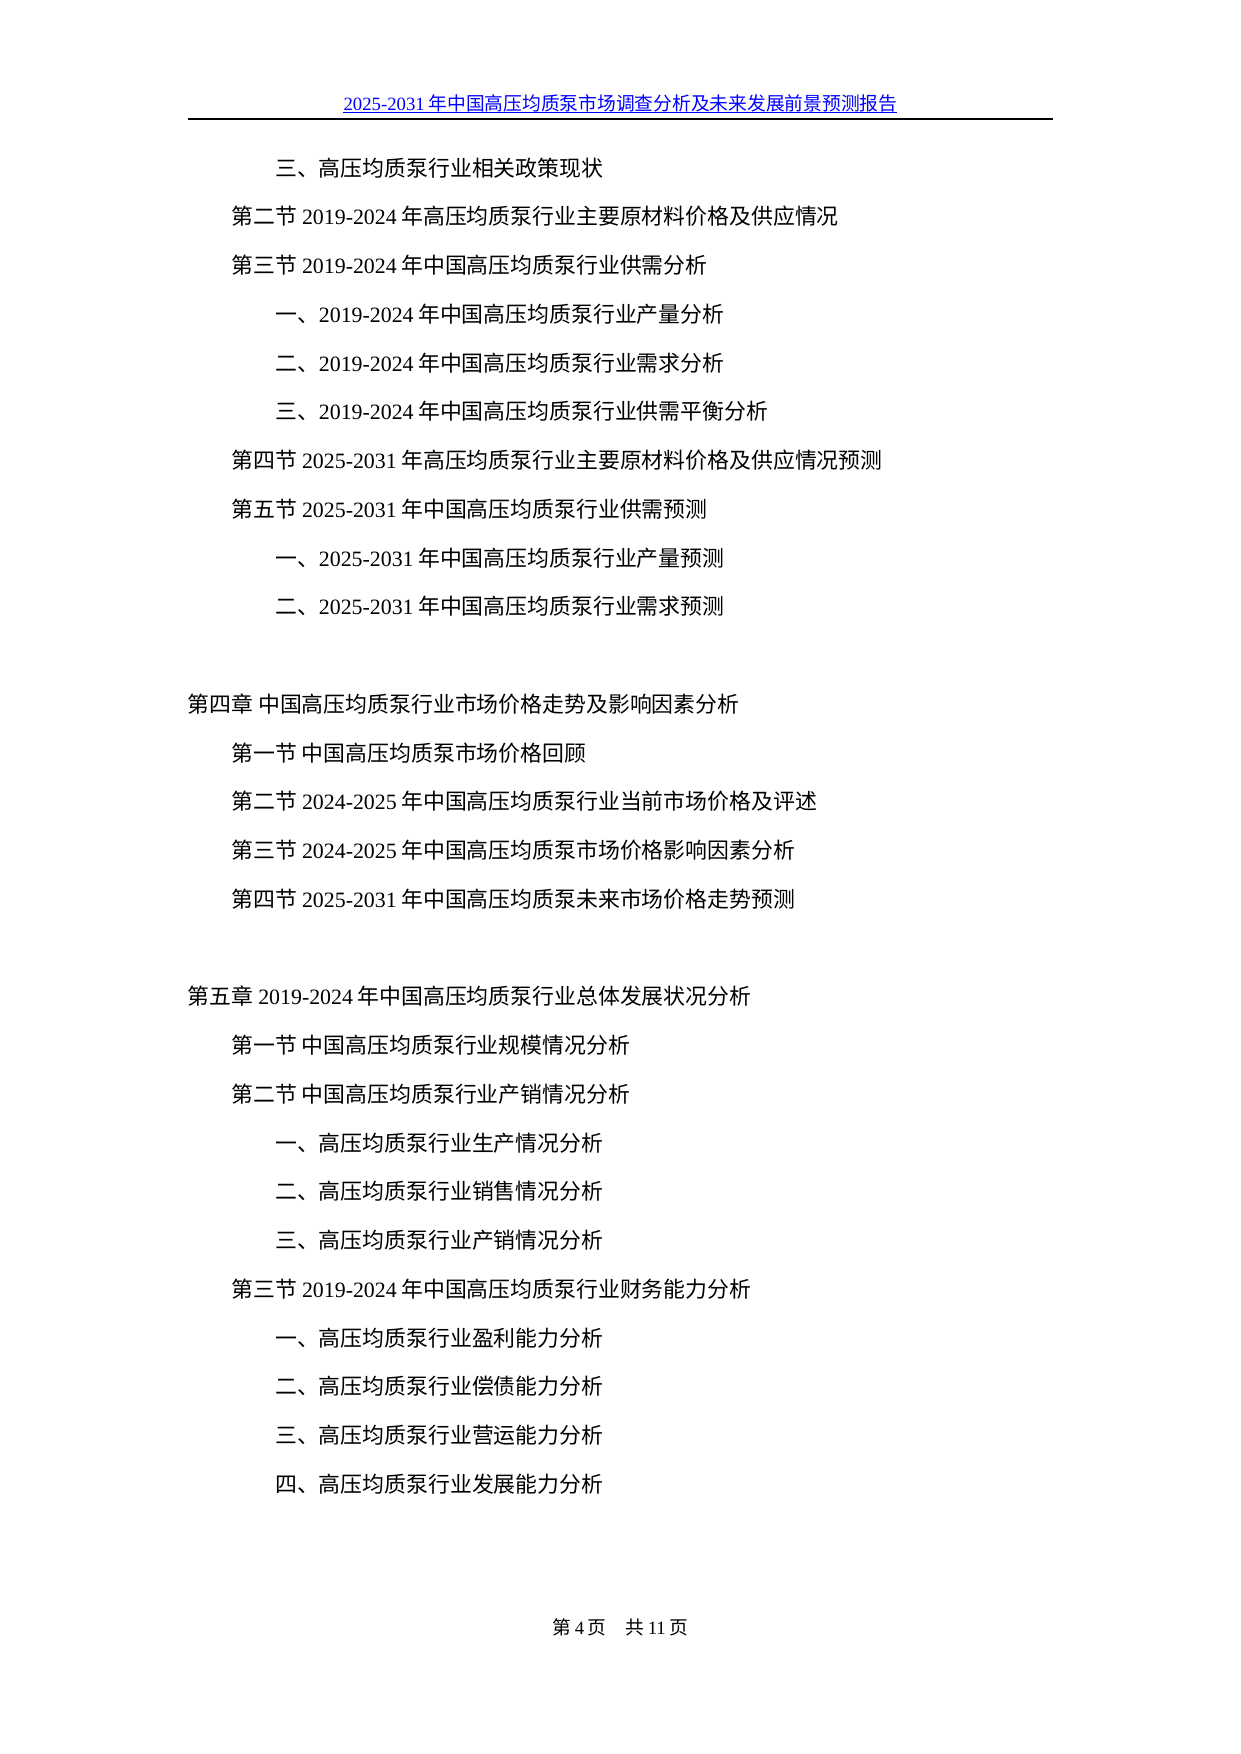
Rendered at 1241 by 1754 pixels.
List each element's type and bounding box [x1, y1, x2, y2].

text [187, 150, 1053, 1499]
